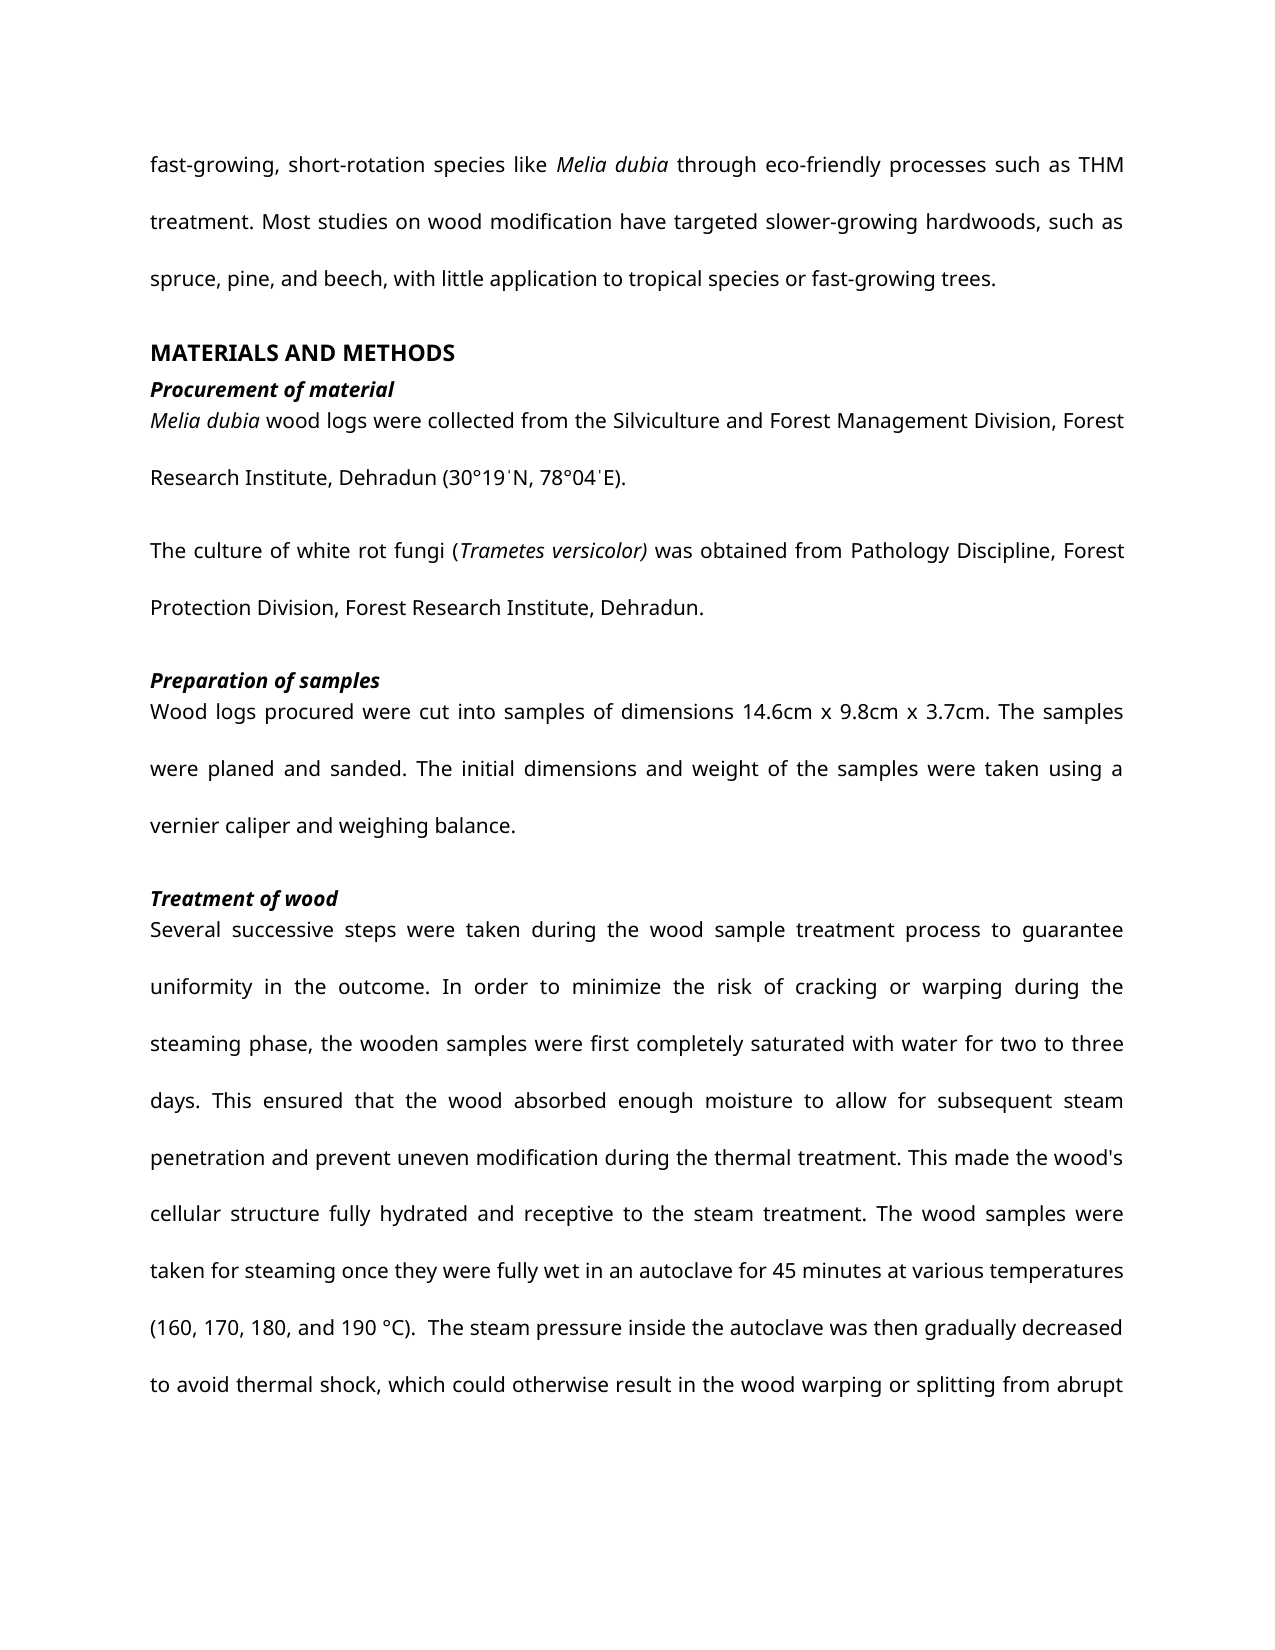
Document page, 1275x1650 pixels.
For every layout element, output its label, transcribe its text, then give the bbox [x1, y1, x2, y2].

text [150, 915, 1125, 1399]
text Melia dubia wood logs were collected from the Silviculture and Forest Management Division, Forest Research Institute, Dehradun (30°19ˈN, 78°04ˈE). [150, 406, 1125, 491]
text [150, 150, 1125, 292]
subtitle Treatment of wood [150, 884, 1125, 913]
subtitle Preparation of samples [150, 667, 1125, 695]
subtitle Procurement of material [150, 375, 1125, 404]
subtitle MATERIALS AND METHODS [150, 337, 1125, 368]
text The culture of white rot fungi (Trametes versicolor) was obtained from Pathology Discipline, Forest Protection Division, Forest Research Institute, Dehradun. [150, 536, 1125, 622]
text Wood logs procured were cut into samples of dimensions 14.6cm x 9.8cm x 3.7cm. The samples were planed and sanded. The initial dimensions and weight of the samples were taken using a vernier caliper and weighing balance. [150, 697, 1125, 839]
